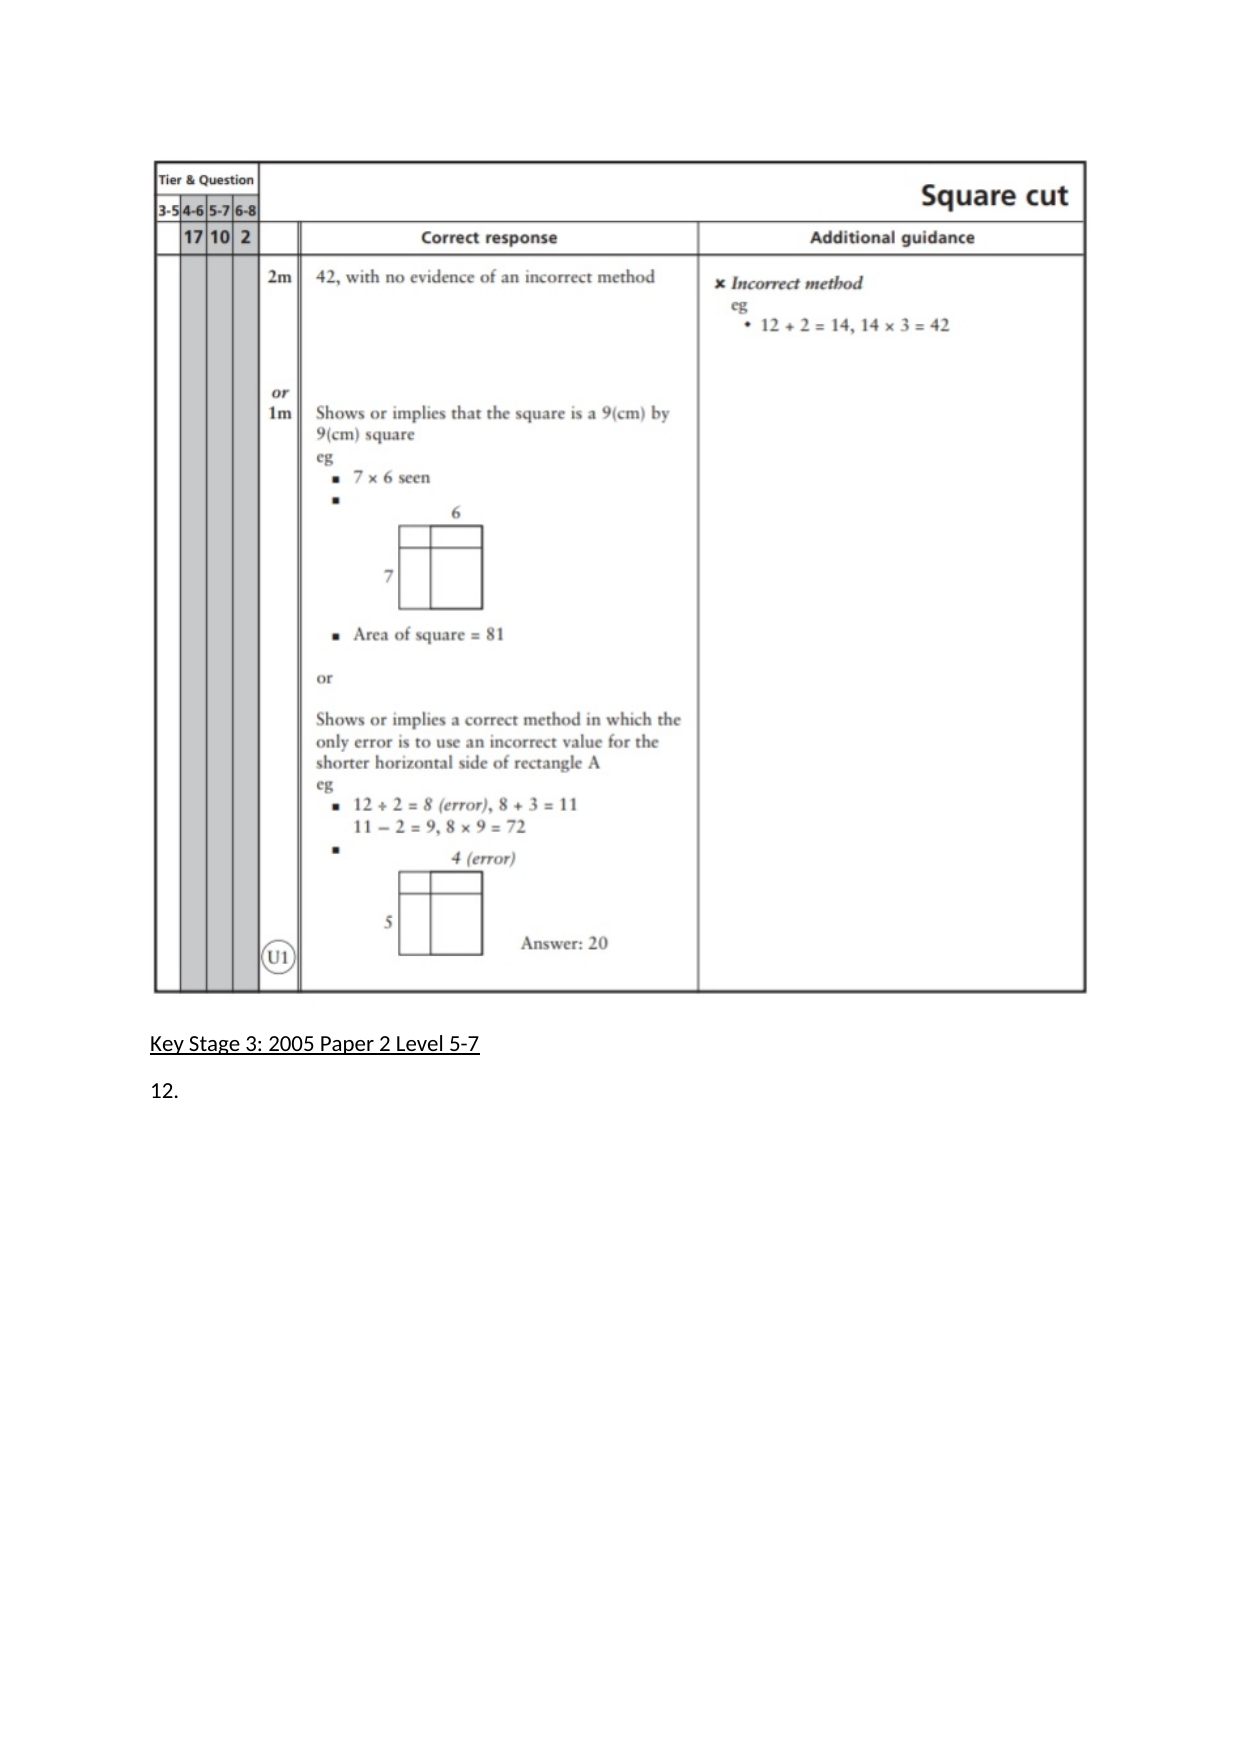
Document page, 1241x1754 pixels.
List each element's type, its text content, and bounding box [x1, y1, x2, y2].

text Key Stage 3: 2005 Paper 2 Level 5-7 [150, 1029, 1090, 1057]
picture [150, 150, 1091, 1011]
text 12. [150, 1076, 1090, 1104]
